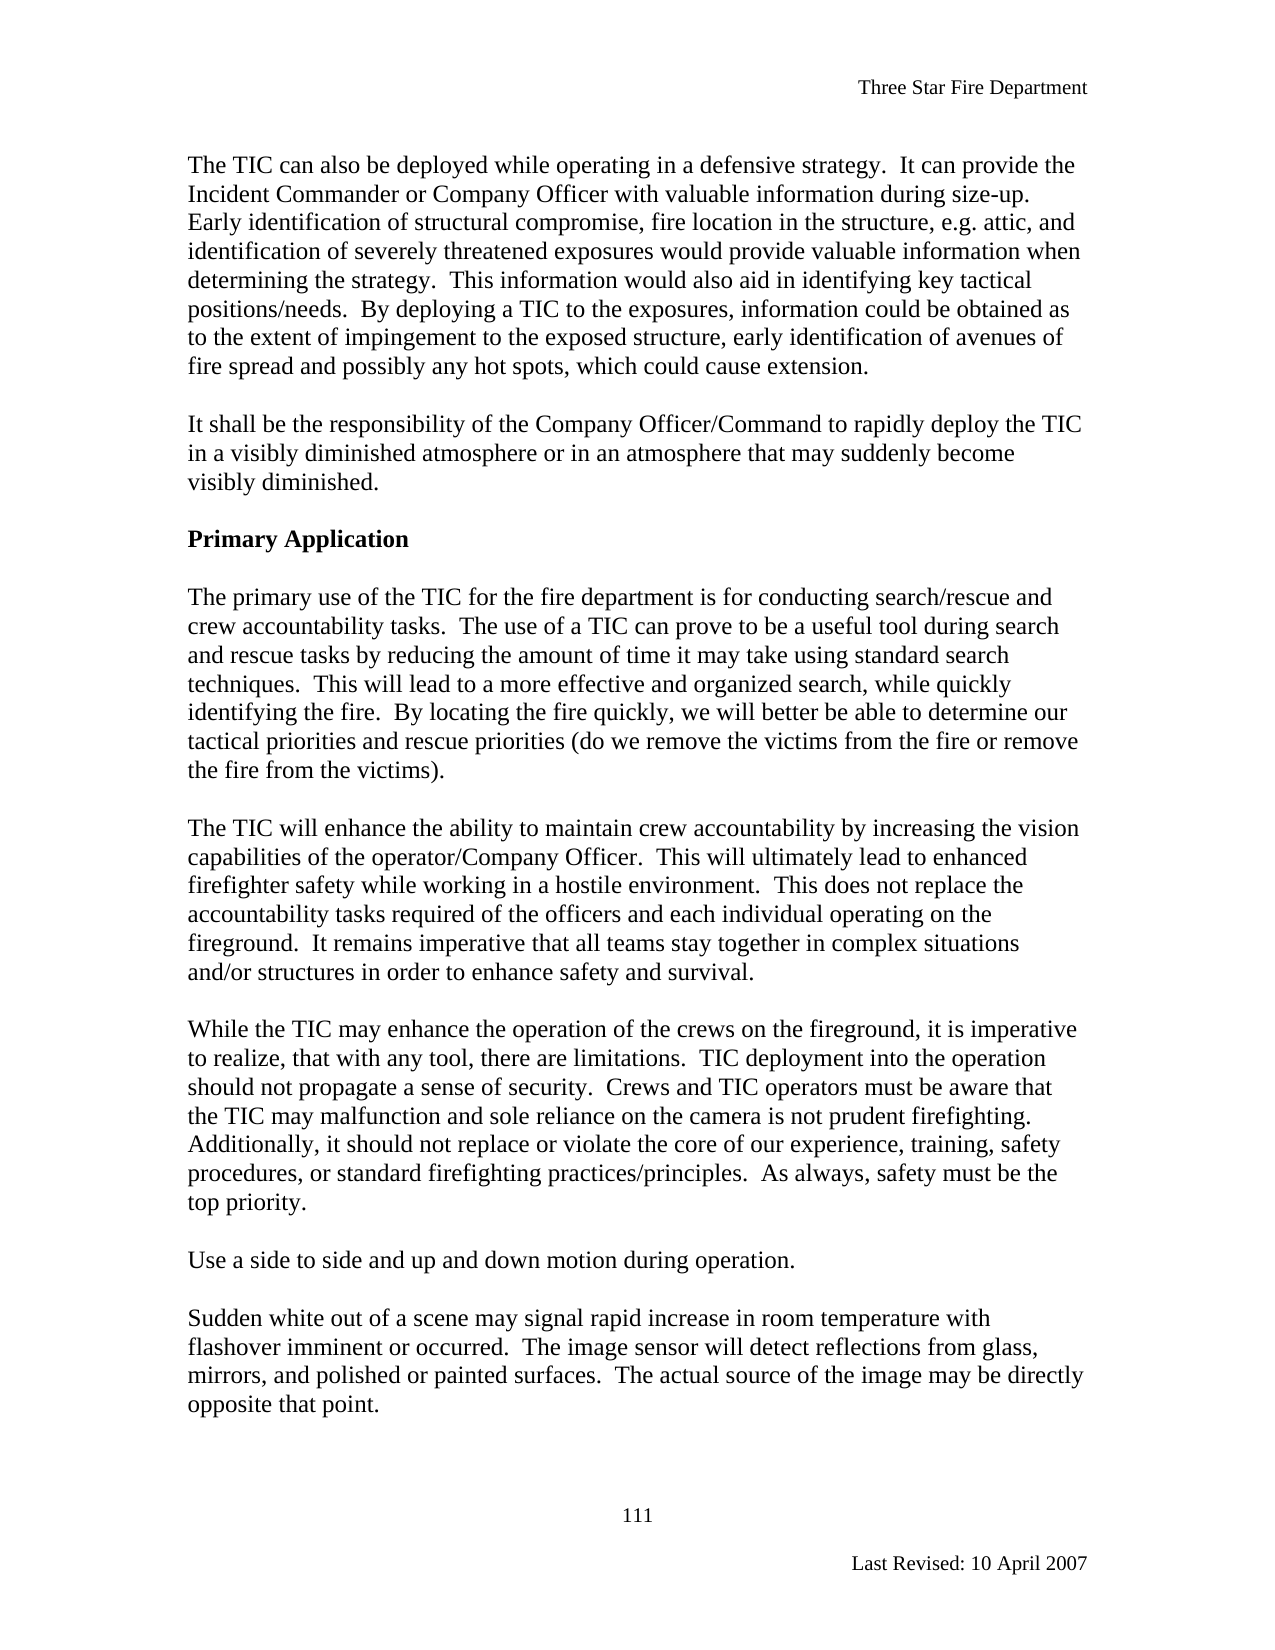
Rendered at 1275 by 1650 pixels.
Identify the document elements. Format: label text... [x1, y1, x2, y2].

text The TIC can also be deployed while operating in a defensive strategy. It can provide the Incident Commander or Company Officer with valuable information during size-up. Early identification of structural compromise, fire location in the structure, e.g. attic, and identification of severely threatened exposures would provide valuable information when determining the strategy. This information would also aid in identifying key tactical positions/needs. By deploying a TIC to the exposures, information could be obtained as to the extent of impingement to the exposed structure, early identification of avenues of fire spread and possibly any hot spots, which could cause extension. [187, 150, 1087, 380]
text Sudden white out of a scene may signal rapid increase in room temperature with flashover imminent or occurred. The image sensor will detect reflections from glass, mirrors, and polished or painted surfaces. The actual source of the image may be directly opposite that point. [187, 1303, 1087, 1418]
text Primary Application [187, 524, 1087, 553]
text It shall be the responsibility of the Company Officer/Command to rapidly deploy the TIC in a visibly diminished atmosphere or in an atmosphere that may suddenly become visibly diminished. [187, 409, 1087, 495]
text The TIC will enhance the ability to maintain crew accountability by increasing the vision capabilities of the operator/Company Officer. This will ultimately lead to enhanced firefighter safety while working in a hostile environment. This does not replace the accountability tasks required of the officers and each individual operating on the fireground. It remains imperative that all teams stay together in complex situations and/or structures in order to enhance safety and survival. [187, 813, 1087, 985]
text While the TIC may enhance the operation of the crews on the fireground, it is imperative to realize, that with any tool, there are limitations. TIC deployment into the operation should not propagate a sense of security. Crews and TIC operators must be aware that the TIC may malfunction and sole reliance on the camera is not prudent firefighting. Additionally, it should not replace or violate the core of our experience, training, safety procedures, or standard firefighting practices/principles. As always, safety must be the top priority. [187, 1014, 1087, 1216]
text Use a side to side and up and down motion during operation. [187, 1245, 1087, 1274]
text The primary use of the TIC for the fire department is for conducting search/rescue and crew accountability tasks. The use of a TIC can prove to be a useful tool during search and rescue tasks by reducing the amount of time it may take using standard search techniques. This will lead to a more effective and organized search, while quickly identifying the fire. By locating the fire quickly, we will better be able to determine our tactical priorities and rescue priorities (do we remove the victims from the fire or remove the fire from the victims). [187, 582, 1087, 784]
